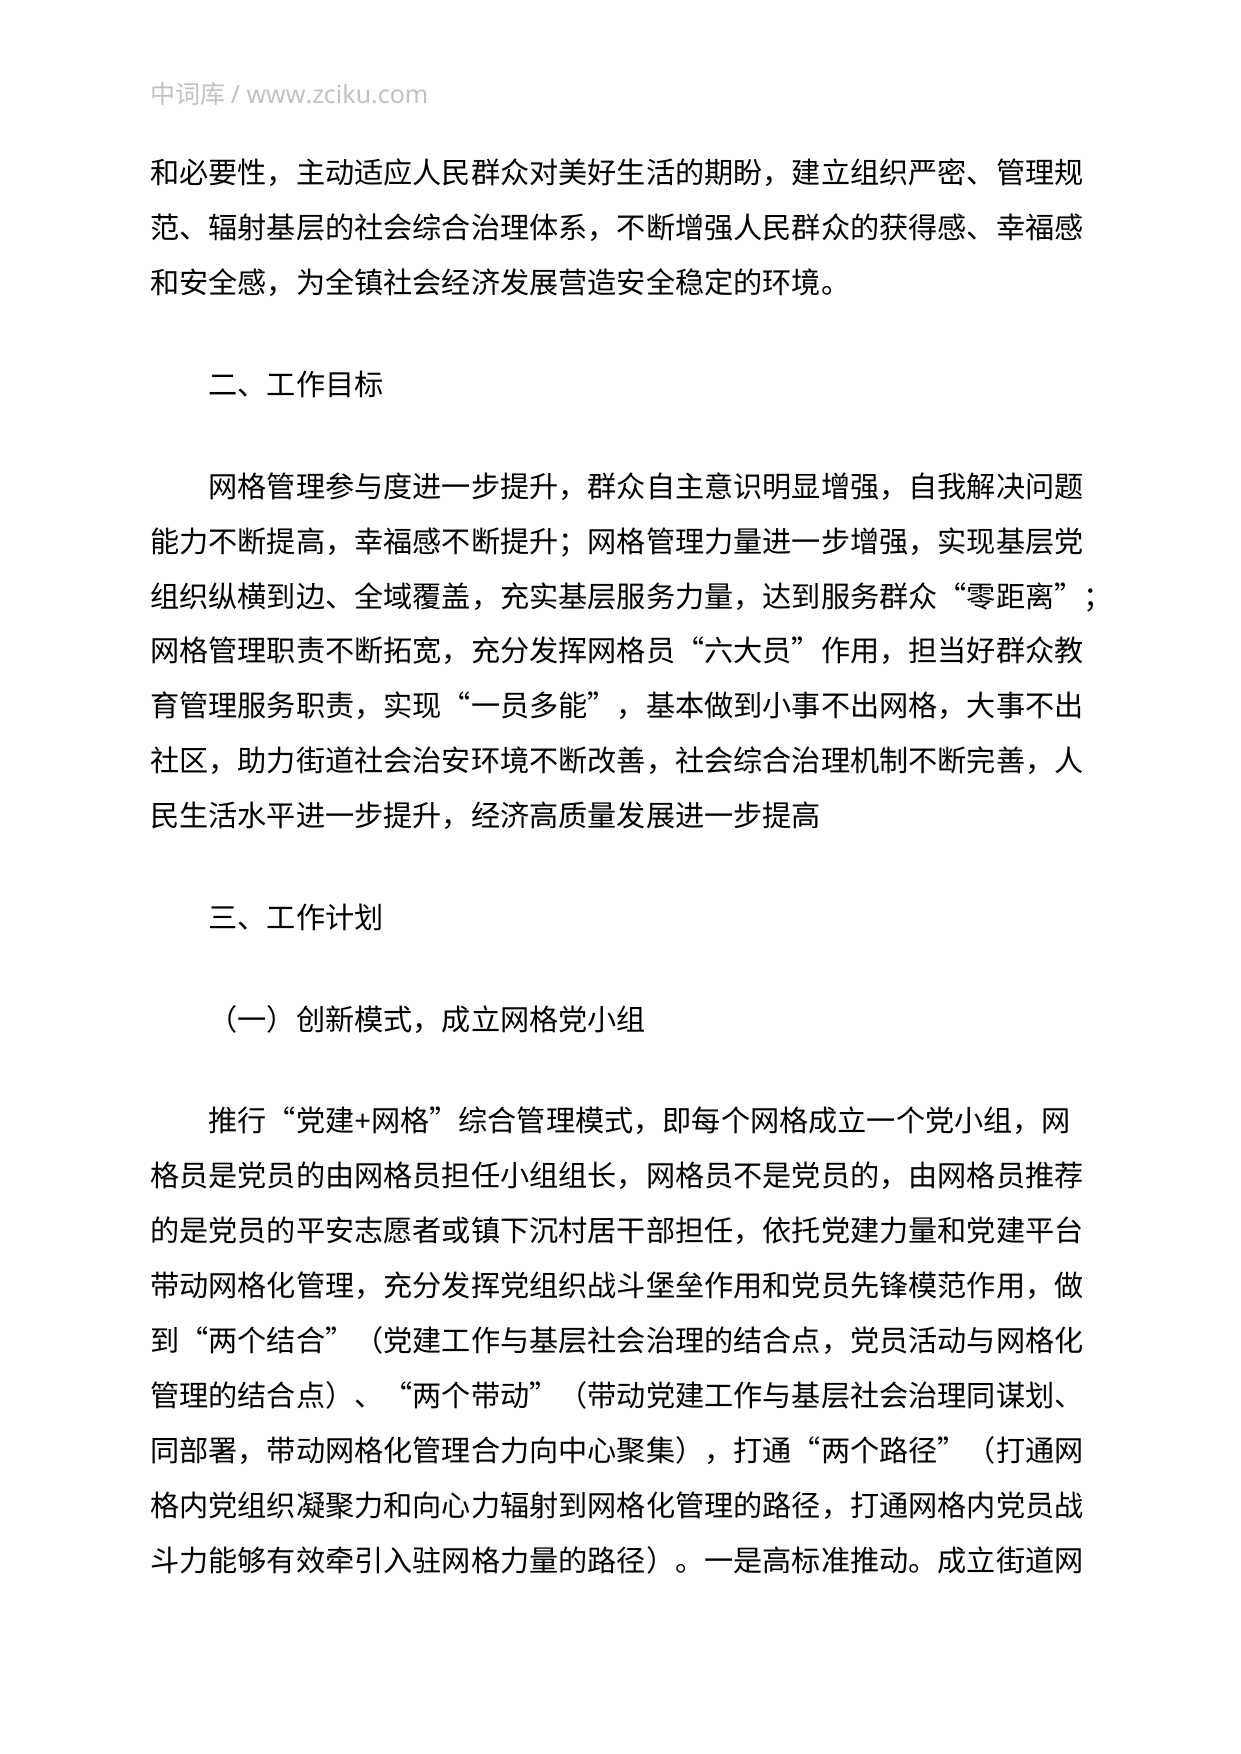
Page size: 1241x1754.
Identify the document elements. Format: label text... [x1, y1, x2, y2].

text 三、工作计划 [150, 894, 1090, 937]
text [150, 150, 1090, 302]
text 网格管理参与度进一步提升，群众自主意识明显增强，自我解决问题能力不断提高，幸福感不断提升；网格管理力量进一步增强，实现基层党组织纵横到边、全域覆盖，充实基层服务力量，达到服务群众“零距离”；网格管理职责不断拓宽，充分发挥网格员“六大员”作用，担当好群众教育管理服务职责，实现“一员多能”，基本做到小事不出网格，大事不出社区，助力街道社会治安环境不断改善，社会综合治理机制不断完善，人民生活水平进一步提升，经济高质量发展进一步提高 [150, 463, 1090, 835]
text 二、工作目标 [150, 362, 1090, 404]
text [150, 1098, 1090, 1579]
text （一）创新模式，成立网格党小组 [150, 996, 1090, 1038]
